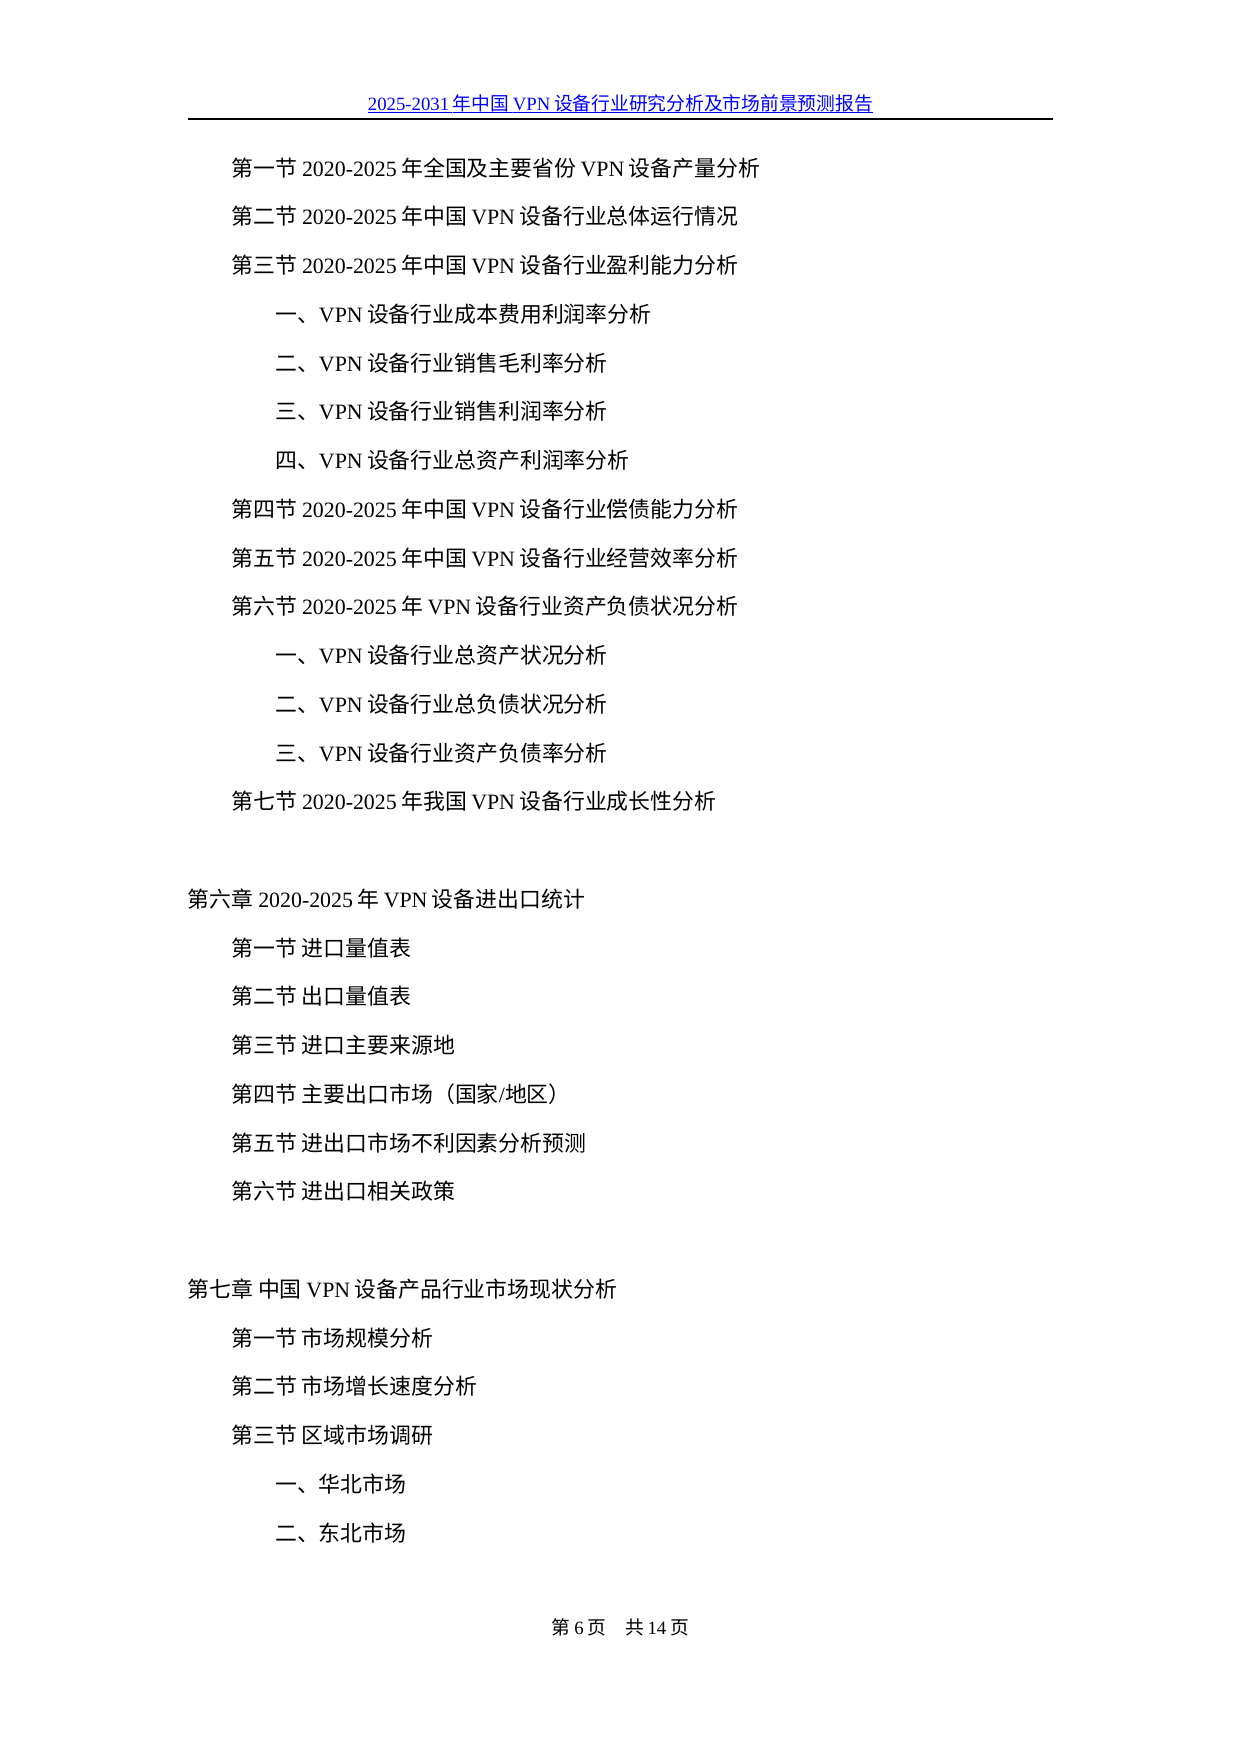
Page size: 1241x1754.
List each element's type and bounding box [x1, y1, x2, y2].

text [187, 150, 1053, 1548]
